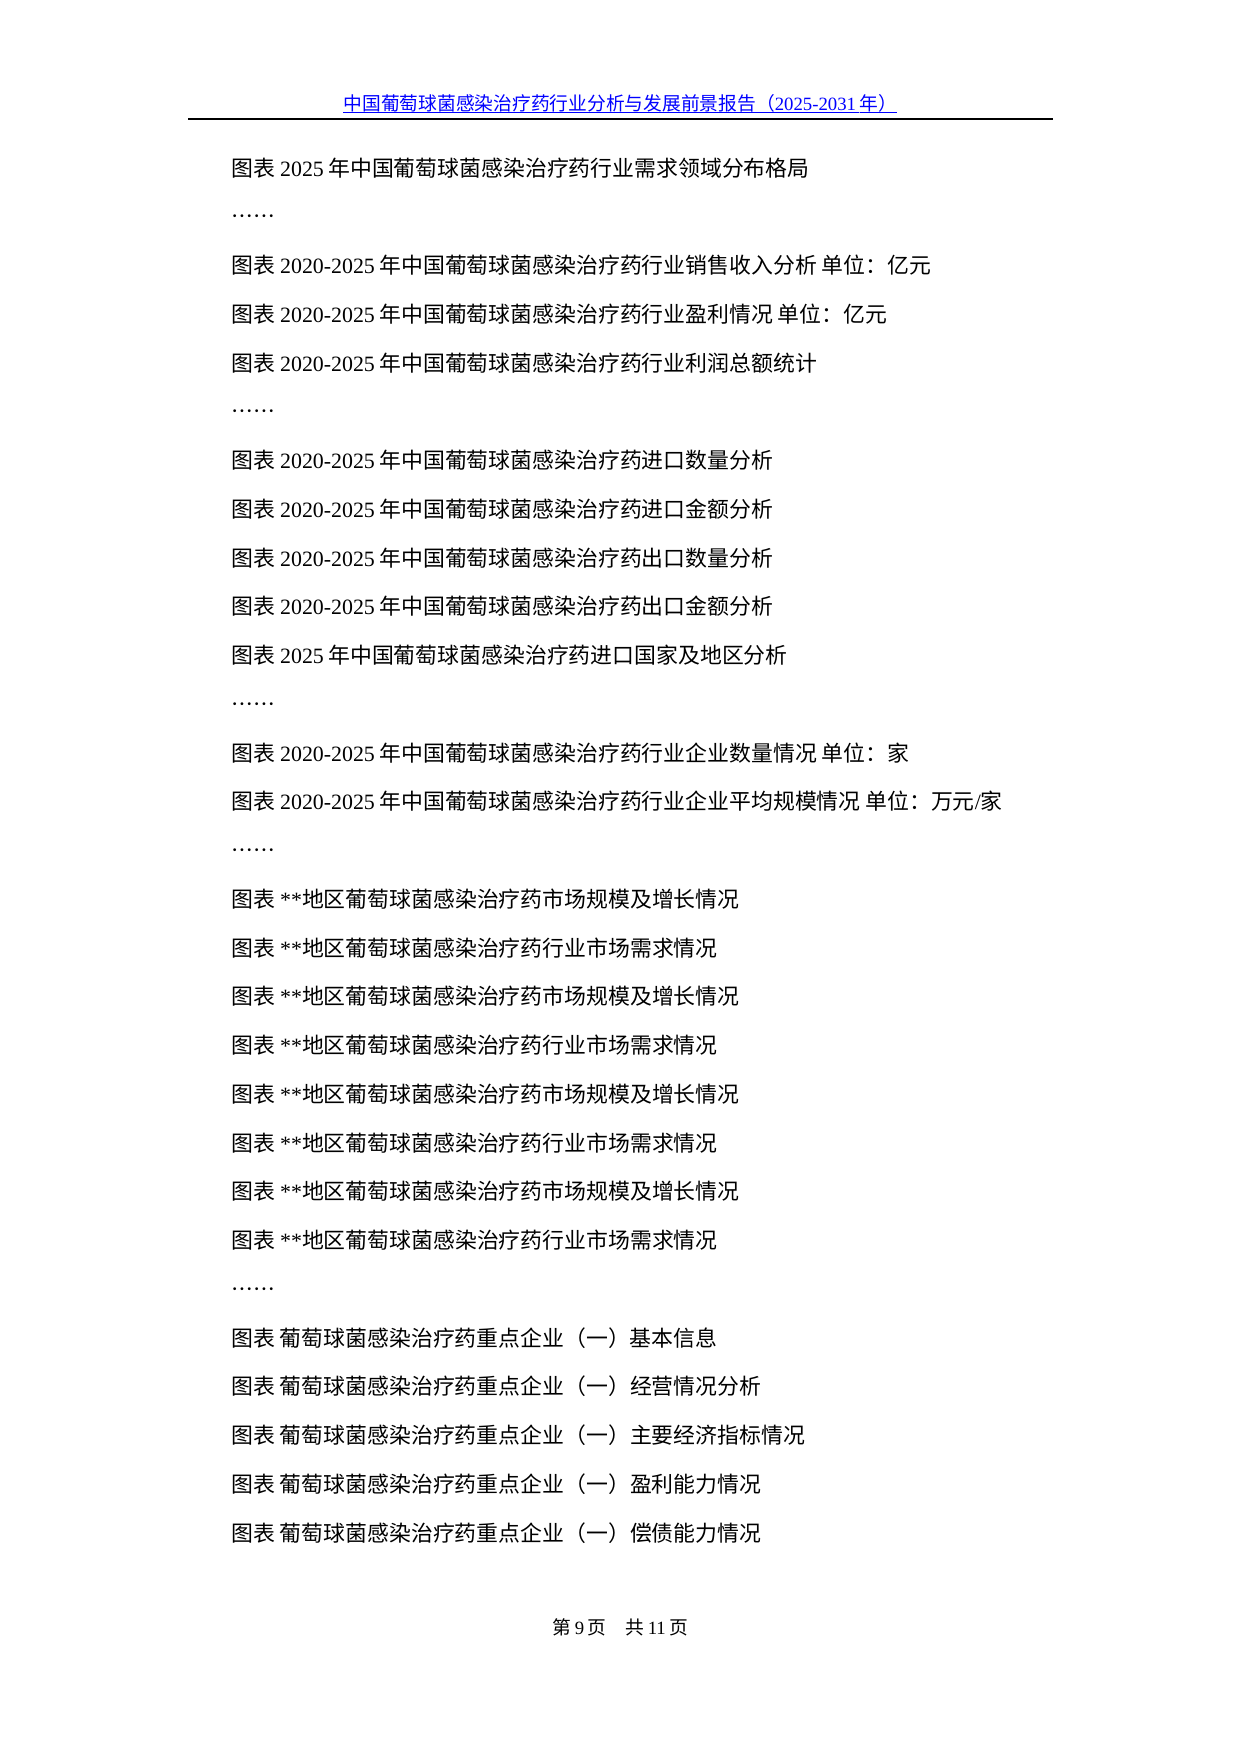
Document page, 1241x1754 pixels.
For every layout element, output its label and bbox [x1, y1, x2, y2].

text [187, 150, 1053, 1548]
